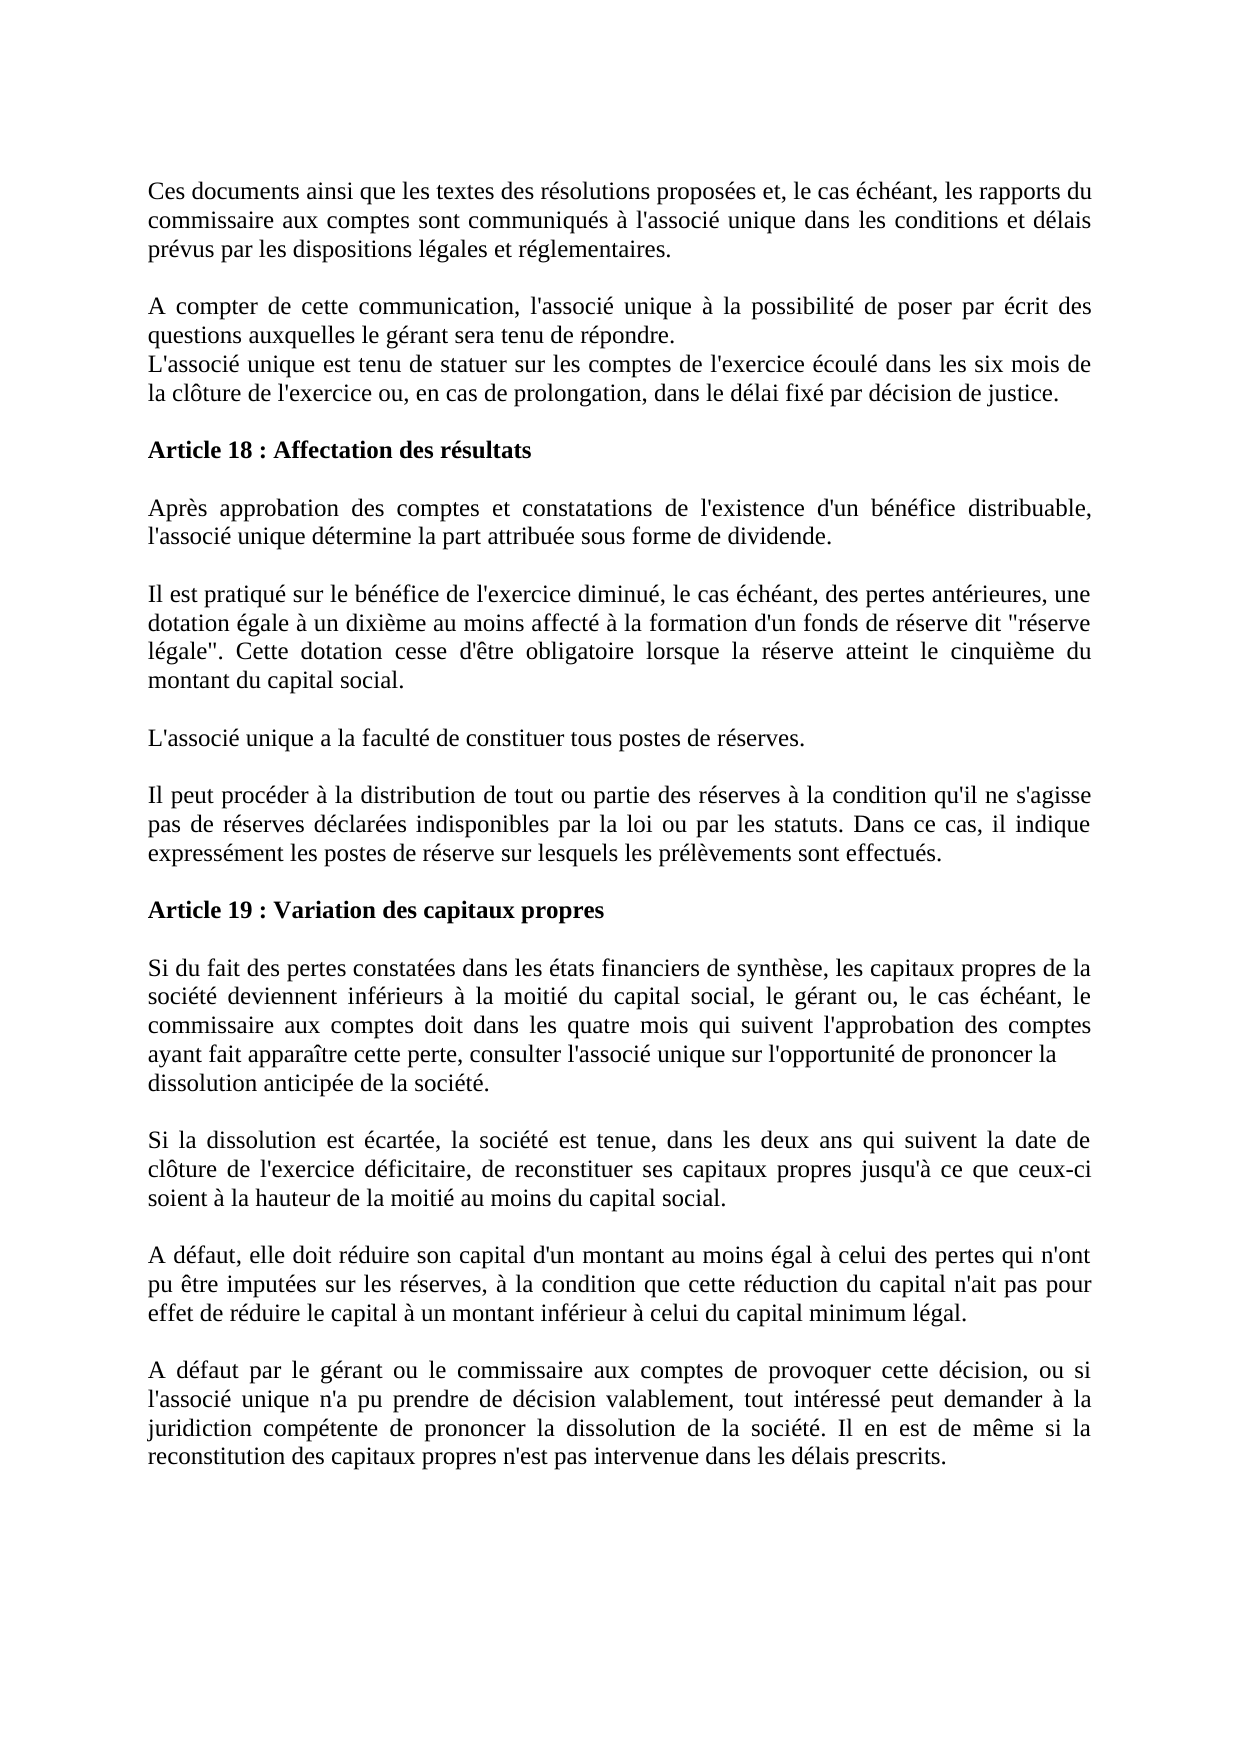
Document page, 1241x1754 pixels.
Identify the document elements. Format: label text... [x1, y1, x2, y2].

text A compter de cette communication, l'associé unique à la possibilité de poser par écrit des questions auxquelles le gérant sera tenu de répondre. [148, 291, 1093, 349]
text Article 19 : Variation des capitaux propres [148, 895, 1093, 924]
text dissolution anticipée de la société. [148, 1068, 1093, 1096]
text Ces documents ainsi que les textes des résolutions proposées et, le cas échéant, les rapports du commissaire aux comptes sont communiqués à l'associé unique dans les conditions et délais prévus par les dispositions légales et réglementaires. [148, 176, 1093, 263]
text L'associé unique a la faculté de constituer tous postes de réserves. [148, 723, 1093, 751]
text A défaut par le gérant ou le commissaire aux comptes de provoquer cette décision, ou si l'associé unique n'a pu prendre de décision valablement, tout intéressé peut demander à la juridiction compétente de prononcer la dissolution de la société. Il en est de même si la reconstitution des capitaux propres n'est pas intervenue dans les délais prescrits. [148, 1355, 1093, 1470]
text A défaut, elle doit réduire son capital d'un montant au moins égal à celui des pertes qui n'ont pu être imputées sur les réserves, à la condition que cette réduction du capital n'ait pas pour effet de réduire le capital à un montant inférieur à celui du capital minimum légal. [148, 1240, 1093, 1326]
text Après approbation des comptes et constatations de l'existence d'un bénéfice distribuable, l'associé unique détermine la part attribuée sous forme de dividende. [148, 493, 1093, 550]
text Il peut procéder à la distribution de tout ou partie des réserves à la condition qu'il ne s'agisse pas de réserves déclarées indisponibles par la loi ou par les statuts. Dans ce cas, il indique expressément les postes de réserve sur lesquels les prélèvements sont effectués. [148, 780, 1093, 866]
text Article 18 : Affectation des résultats [148, 435, 1093, 464]
text L'associé unique est tenu de statuer sur les comptes de l'exercice écoulé dans les six mois de la clôture de l'exercice ou, en cas de prolongation, dans le délai fixé par décision de justice. [148, 349, 1093, 406]
text Il est pratiqué sur le bénéfice de l'exercice diminué, le cas échéant, des pertes antérieures, une dotation égale à un dixième au moins affecté à la formation d'un fonds de réserve dit "réserve légale". Cette dotation cesse d'être obligatoire lorsque la réserve atteint le cinquième du montant du capital social. [148, 579, 1093, 694]
text Si du fait des pertes constatées dans les états financiers de synthèse, les capitaux propres de la société deviennent inférieurs à la moitié du capital social, le gérant ou, le cas échéant, le commissaire aux comptes doit dans les quatre mois qui suivent l'approbation des comptes ayant fait apparaître cette perte, consulter l'associé unique sur l'opportunité de prononcer la [148, 953, 1093, 1068]
text Si la dissolution est écartée, la société est tenue, dans les deux ans qui suivent la date de clôture de l'exercice déficitaire, de reconstituer ses capitaux propres jusqu'à ce que ceux-ci soient à la hauteur de la moitié au moins du capital social. [148, 1125, 1093, 1211]
